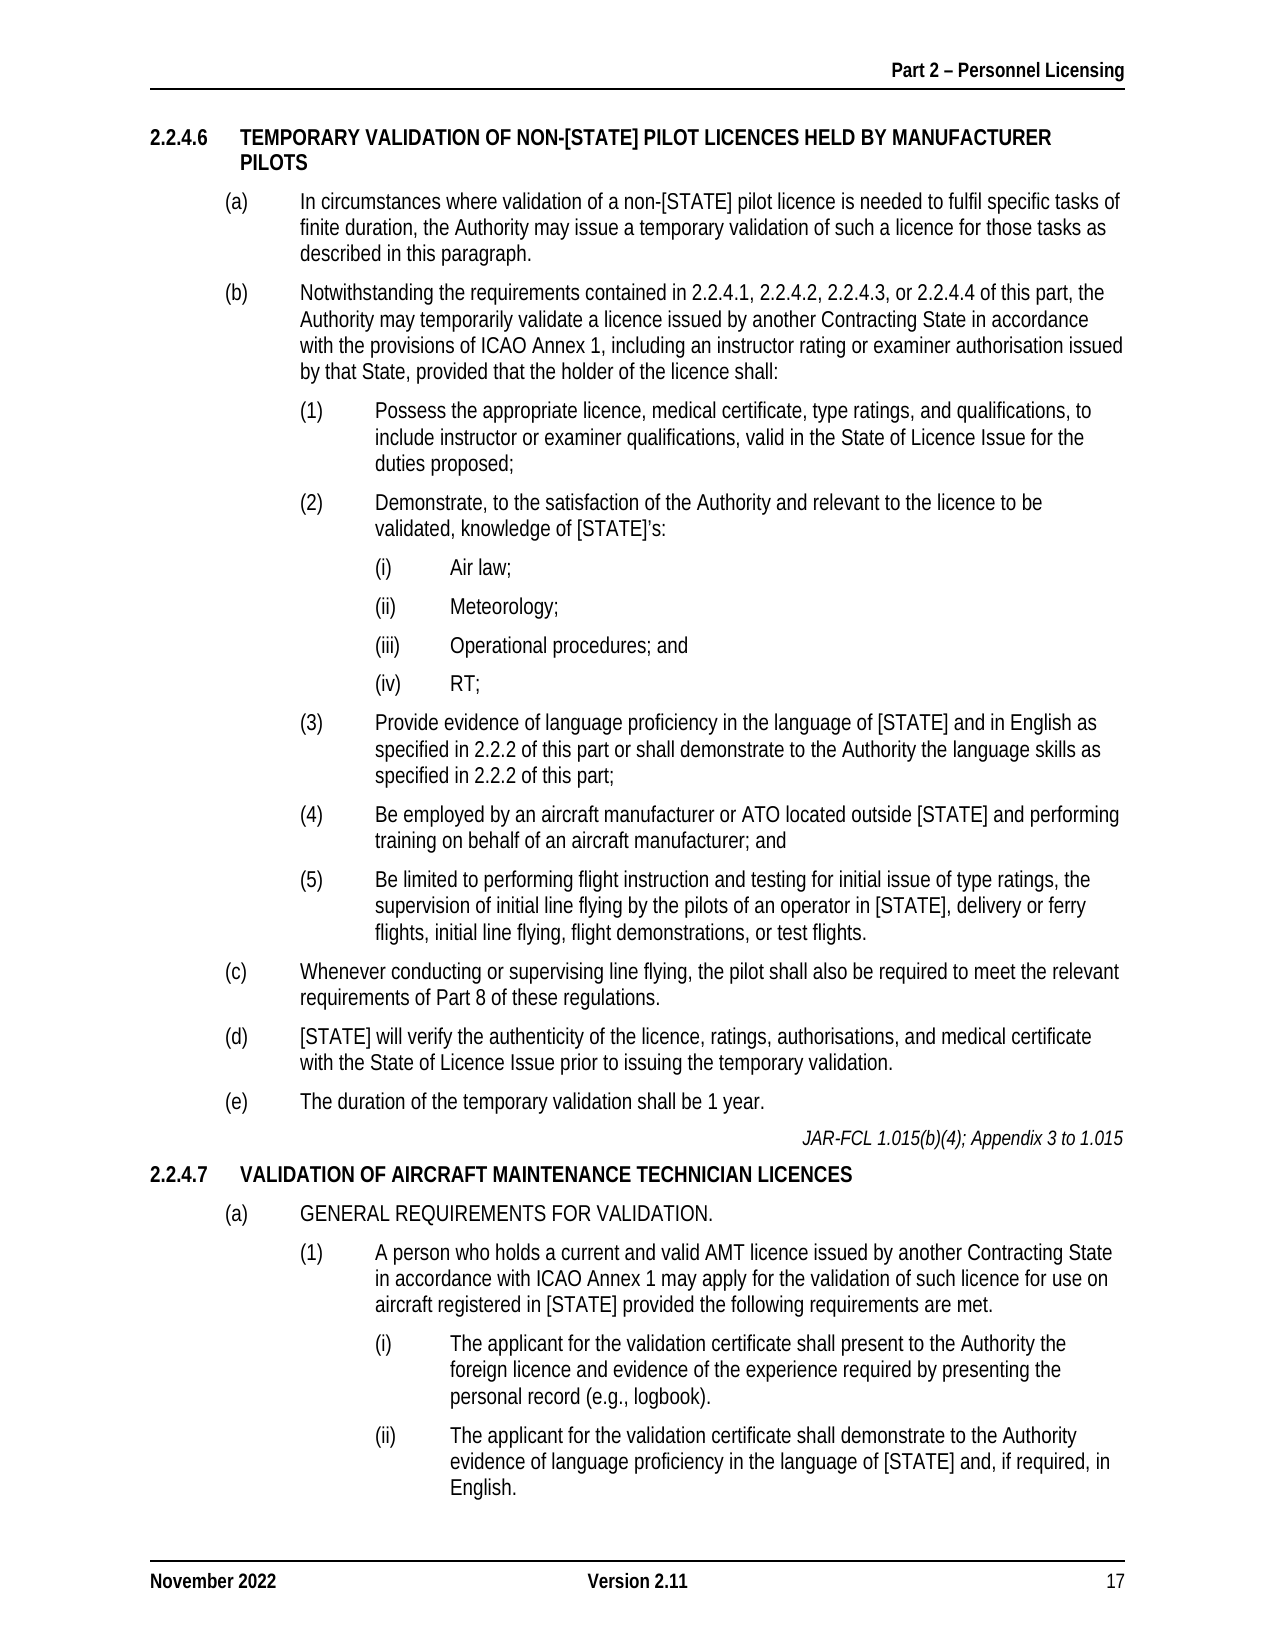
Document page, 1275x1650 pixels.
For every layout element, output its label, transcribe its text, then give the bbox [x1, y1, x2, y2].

list A person who holds a current and valid AMT licence issued by another Contracting State in accordance with ICAO Annex 1 may apply for the validation of such licence for use on aircraft registered in [STATE] provided the following requirements are met. [300, 1238, 1125, 1317]
subtitle Temporary Validation of Non-[STATE] Pilot Licences Held by Manufacturer Pilots [150, 125, 1125, 175]
list The applicant for the validation certificate shall present to the Authority the foreign licence and evidence of the experience required by presenting the personal record (e.g., logbook). [375, 1330, 1125, 1409]
text JAR-FCL 1.015(b)(4); Appendix 3 to 1.015 [150, 1127, 1125, 1149]
list In circumstances where validation of a non-[STATE] pilot licence is needed to fulfil specific tasks of finite duration, the Authority may issue a temporary validation of such a licence for those tasks as described in this paragraph. [225, 188, 1125, 267]
text The duration of the temporary validation shall be 1 year. [225, 1088, 1125, 1114]
text Be limited to performing flight instruction and testing for initial issue of type ratings, the supervision of initial line flying by the pilots of an operator in [STATE], delivery or ferry flights, initial line flying, flight demonstrations, or test flights. [300, 866, 1125, 945]
list GENERAL REQUIREMENTS FOR VALIDATION. [225, 1199, 1125, 1226]
list RT; [375, 670, 1125, 697]
subtitle Validation of Aircraft Maintenance Technician Licences [150, 1162, 1125, 1187]
text Notwithstanding the requirements contained in 2.2.4.1, 2.2.4.2, 2.2.4.3, or 2.2.4.4 of this part, the Authority may temporarily validate a licence issued by another Contracting State in accordance with the provisions of ICAO Annex 1, including an instructor rating or examiner authorisation issued by that State, provided that the holder of the licence shall: [225, 279, 1125, 384]
text Whenever conducting or supervising line flying, the pilot shall also be required to meet the relevant requirements of Part 8 of these regulations. [225, 958, 1125, 1010]
text [STATE] will verify the authenticity of the licence, ratings, authorisations, and medical certificate with the State of Licence Issue prior to issuing the temporary validation. [225, 1023, 1125, 1076]
list Air law; [375, 554, 1125, 580]
text Be employed by an aircraft manufacturer or ATO located outside [STATE] and performing training on behalf of an aircraft manufacturer; and [300, 801, 1125, 853]
list Demonstrate, to the satisfaction of the Authority and relevant to the licence to be validated, knowledge of [STATE]’s: [300, 489, 1125, 541]
text Provide evidence of language proficiency in the language of [STATE] and in English as specified in 2.2.2 of this part or shall demonstrate to the Authority the language skills as specified in 2.2.2 of this part; [300, 709, 1125, 788]
text The applicant for the validation certificate shall demonstrate to the Authority evidence of language proficiency in the language of [STATE] and, if required, in English. [375, 1422, 1125, 1501]
list Meteorology; [375, 593, 1125, 619]
list Operational procedures; and [375, 632, 1125, 658]
list Possess the appropriate licence, medical certificate, type ratings, and qualifications, to include instructor or examiner qualifications, valid in the State of Licence Issue for the duties proposed; [300, 397, 1125, 476]
